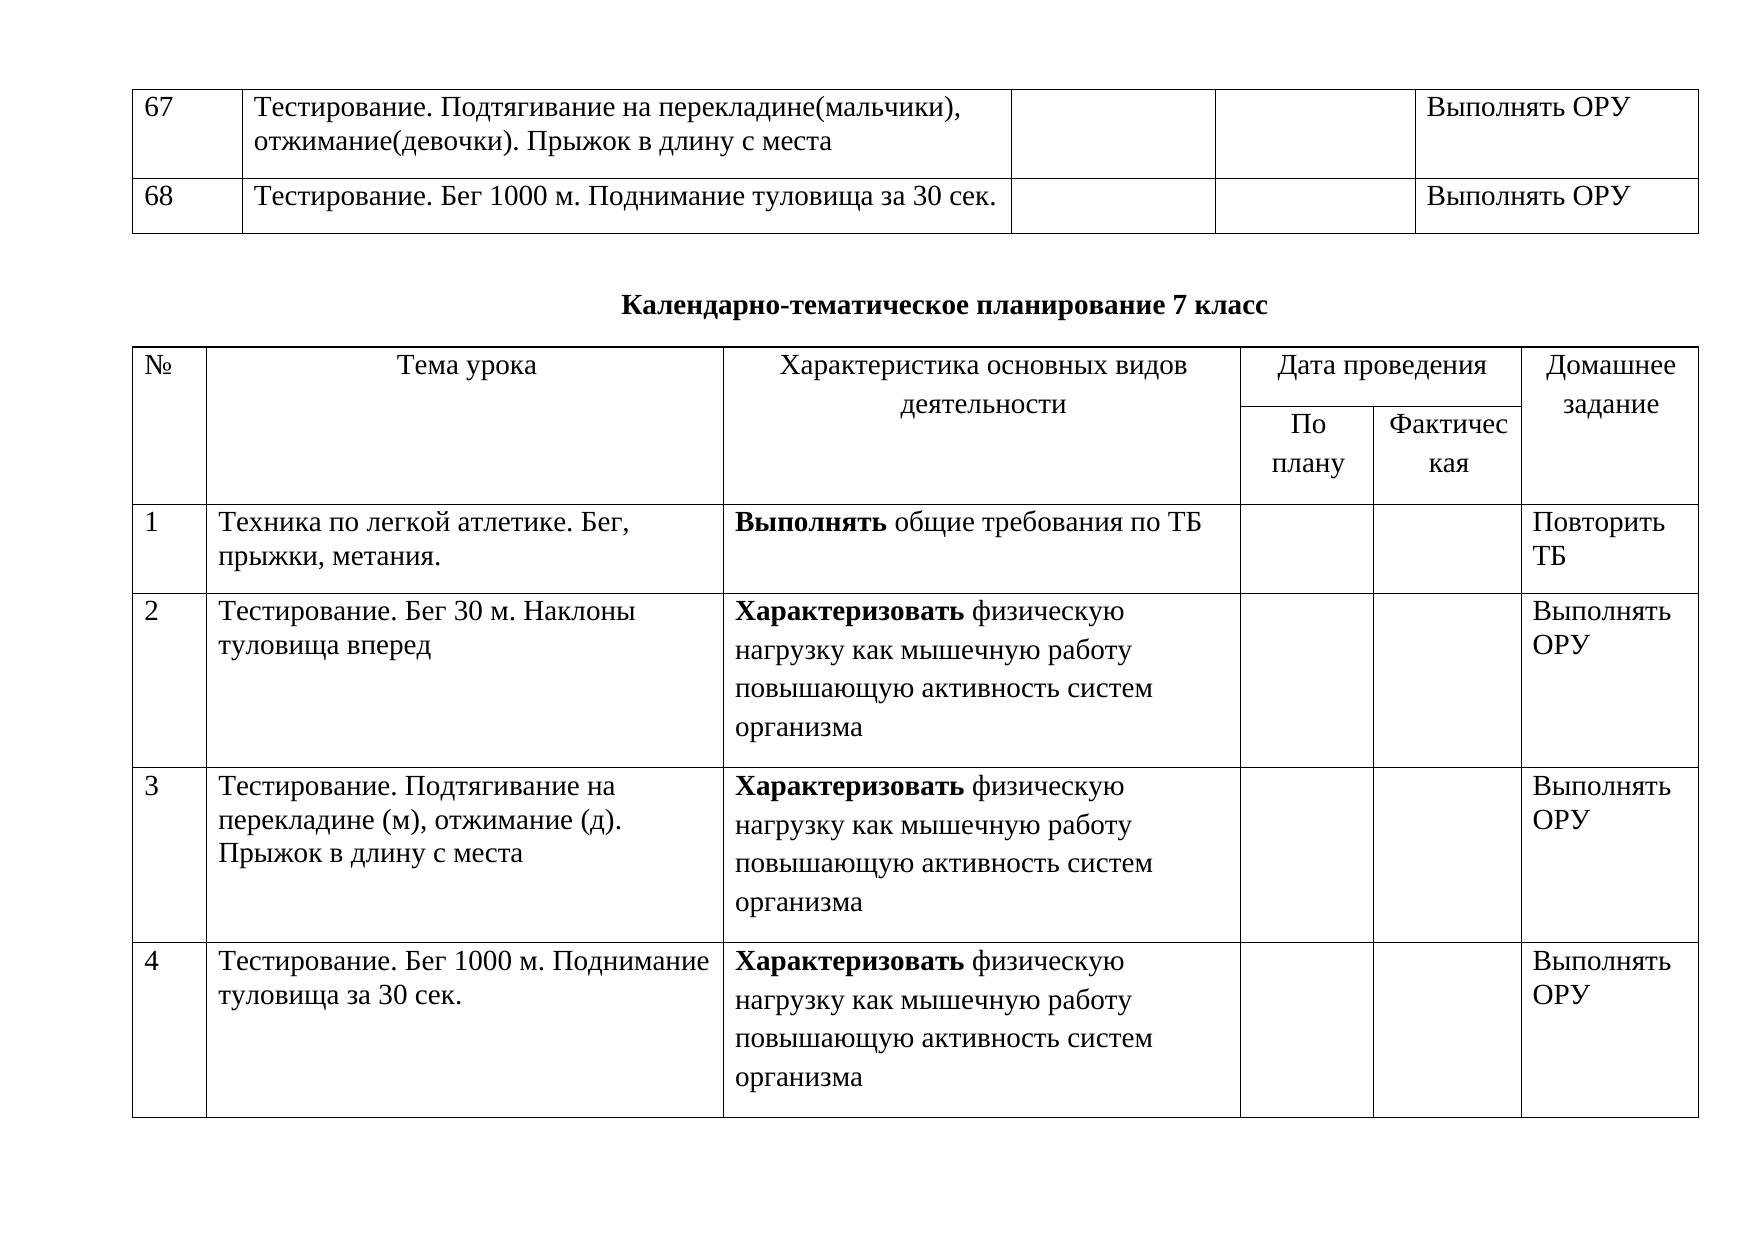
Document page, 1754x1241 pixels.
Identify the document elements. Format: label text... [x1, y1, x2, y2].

table_cell Выполнять ОРУ [1416, 179, 1698, 233]
table_cell Тестирование. Бег 1000 м. Поднимание туловища за 30 сек. [243, 179, 1011, 233]
table_cell Выполнять ОРУ [1416, 90, 1698, 177]
table_cell Повторить ТБ [1522, 505, 1698, 592]
table_cell [1374, 943, 1521, 1117]
table_header Дата проведения [1241, 348, 1521, 406]
table_cell [1241, 594, 1373, 767]
table_cell [1241, 768, 1373, 942]
table_cell Выполнять ОРУ [1522, 943, 1698, 1117]
table_cell 4 [133, 943, 206, 1117]
table_cell [1012, 90, 1215, 177]
table_cell Техника по легкой атлетике. Бег, прыжки, метания. [207, 505, 723, 592]
table_cell Выполнять общие требования по ТБ [724, 505, 1240, 592]
table_cell По плану [1241, 407, 1373, 503]
table_cell [1012, 179, 1215, 233]
table_cell 2 [133, 594, 206, 767]
table_cell Характеризовать физическую нагрузку как мышечную работу повышающую активность систем организма [724, 594, 1240, 767]
table_cell Тестирование. Подтягивание на перекладине (м), отжимание (д). Прыжок в длину с места [207, 768, 723, 942]
table_cell 67 [133, 90, 242, 177]
table_cell Выполнять ОРУ [1522, 768, 1698, 942]
table_cell Тестирование. Бег 1000 м. Поднимание туловища за 30 сек. [207, 943, 723, 1117]
table_cell 3 [133, 768, 206, 942]
table_cell Тестирование. Подтягивание на перекладине(мальчики), отжимание(девочки). Прыжок в длину с места [243, 90, 1011, 177]
table_cell Тестирование. Бег 30 м. Наклоны туловища вперед [207, 594, 723, 767]
table_cell [1216, 179, 1415, 233]
table_header Тема урока [207, 348, 723, 503]
table_cell 1 [133, 505, 206, 592]
table_cell [1374, 505, 1521, 592]
table_cell Характеризовать физическую нагрузку как мышечную работу повышающую активность систем организма [724, 768, 1240, 942]
table_cell Фактическая [1374, 407, 1521, 503]
table_header Домашнее задание [1522, 348, 1698, 503]
table_cell [1216, 90, 1415, 177]
table_cell [1374, 594, 1521, 767]
table_cell [1374, 768, 1521, 942]
table_cell 68 [133, 179, 242, 233]
text Календарно-тематическое планирование 7 класс [118, 287, 1639, 321]
table_cell [1241, 943, 1373, 1117]
table_header Характеристика основных видов деятельности [724, 348, 1240, 503]
table_cell Характеризовать физическую нагрузку как мышечную работу повышающую активность систем организма [724, 943, 1240, 1117]
table_header № [133, 348, 206, 503]
table_cell [1241, 505, 1373, 592]
table_cell Выполнять ОРУ [1522, 594, 1698, 767]
